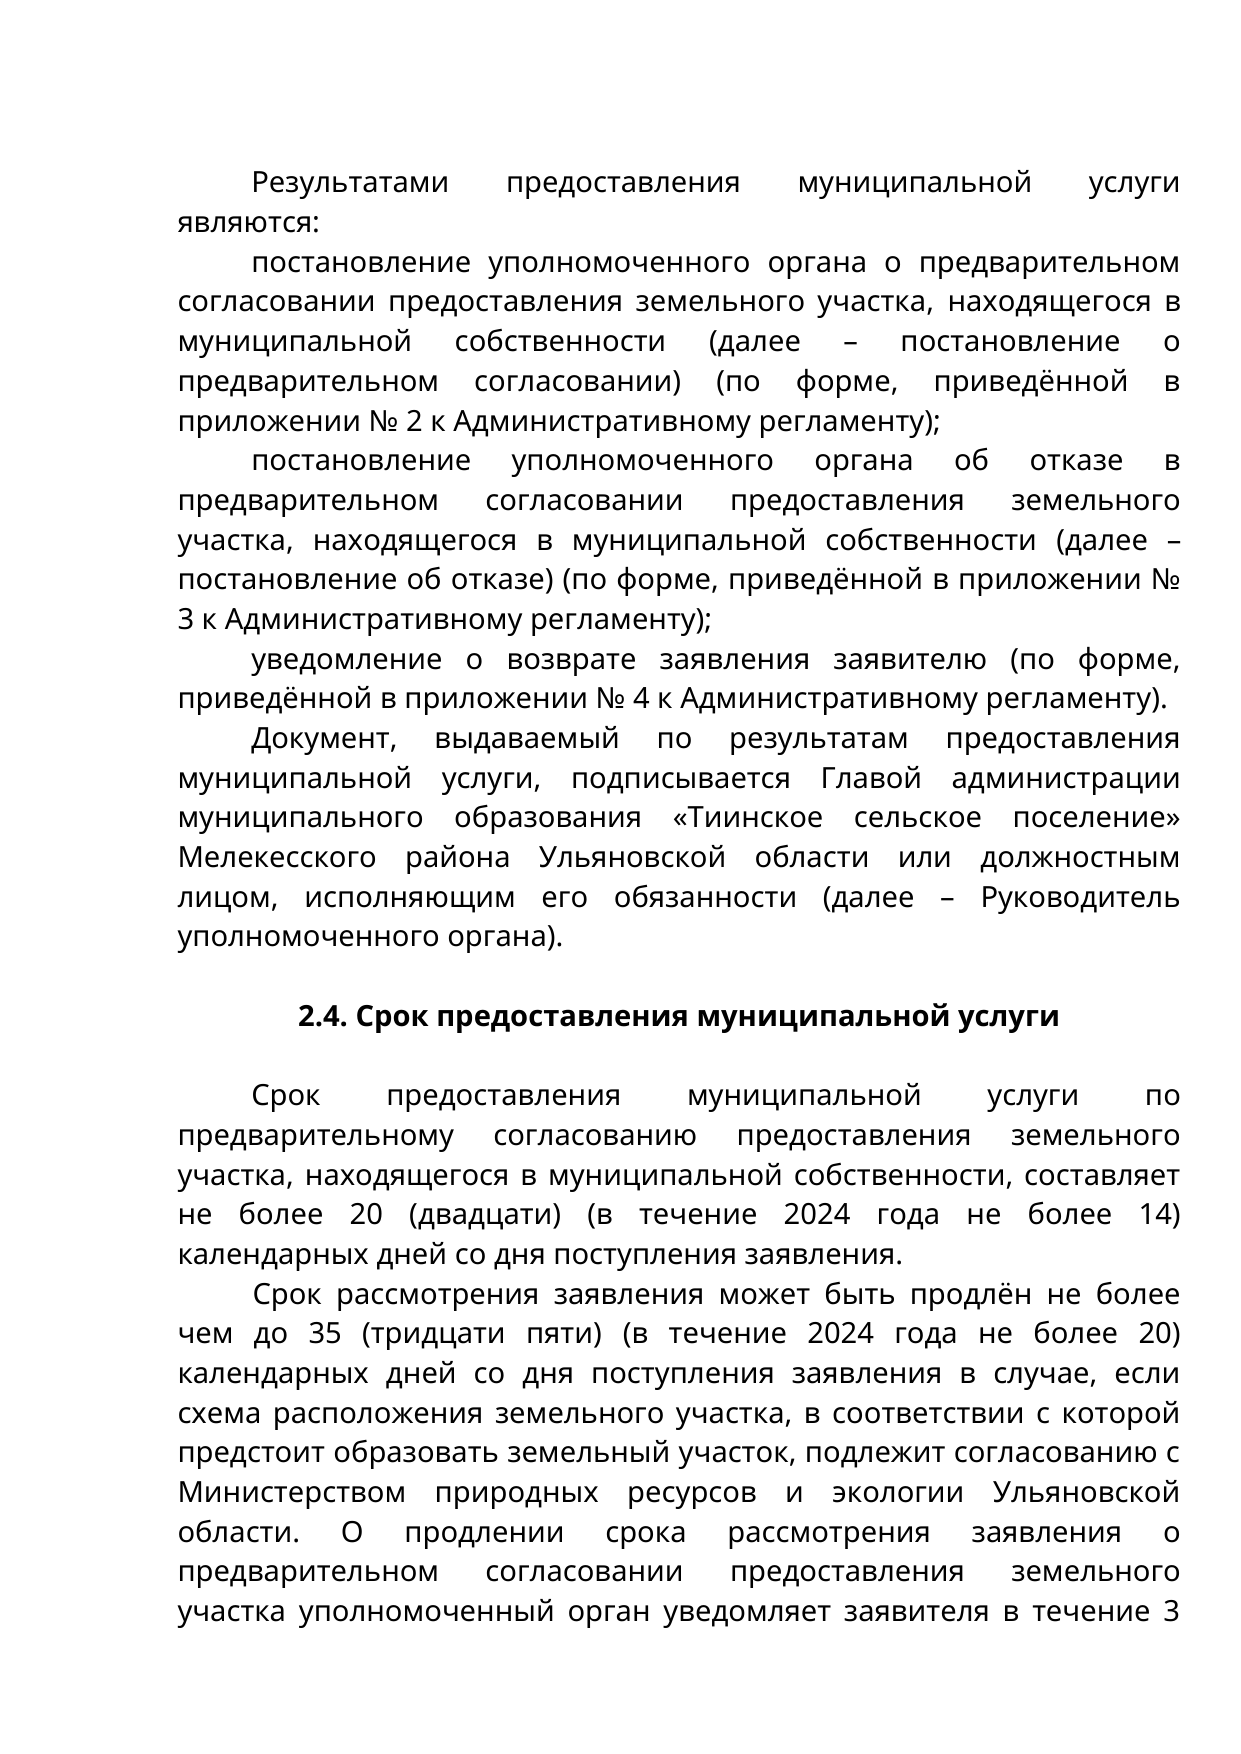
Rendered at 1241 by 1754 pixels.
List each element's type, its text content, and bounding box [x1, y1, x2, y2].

text Документ, выдаваемый по результатам предоставления муниципальной услуги, подписывается Главой администрации муниципального образования «Тиинское сельское поселение» Мелекесского района Ульяновской области или должностным лицом, исполняющим его обязанности (далее – Руководитель уполномоченного органа). [177, 717, 1181, 955]
text постановление уполномоченного органа о предварительном согласовании предоставления земельного участка, находящегося в муниципальной собственности (далее – постановление о предварительном согласовании) (по форме, приведённой в приложении № 2 к Административному регламенту); [177, 241, 1181, 439]
text Результатами предоставления муниципальной услуги являются: [177, 162, 1181, 241]
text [177, 1273, 1181, 1630]
text уведомление о возврате заявления заявителю (по форме, приведённой в приложении № 4 к Административному регламенту). [177, 638, 1181, 717]
text Срок предоставления муниципальной услуги по предварительному согласованию предоставления земельного участка, находящегося в муниципальной собственности, составляет не более 20 (двадцати) (в течение 2024 года не более 14) календарных дней со дня поступления заявления. [177, 1074, 1181, 1273]
text 2.4. Срок предоставления муниципальной услуги [177, 995, 1181, 1035]
text постановление уполномоченного органа об отказе в предварительном согласовании предоставления земельного участка, находящегося в муниципальной собственности (далее – постановление об отказе) (по форме, приведённой в приложении № 3 к Административному регламенту); [177, 439, 1181, 638]
